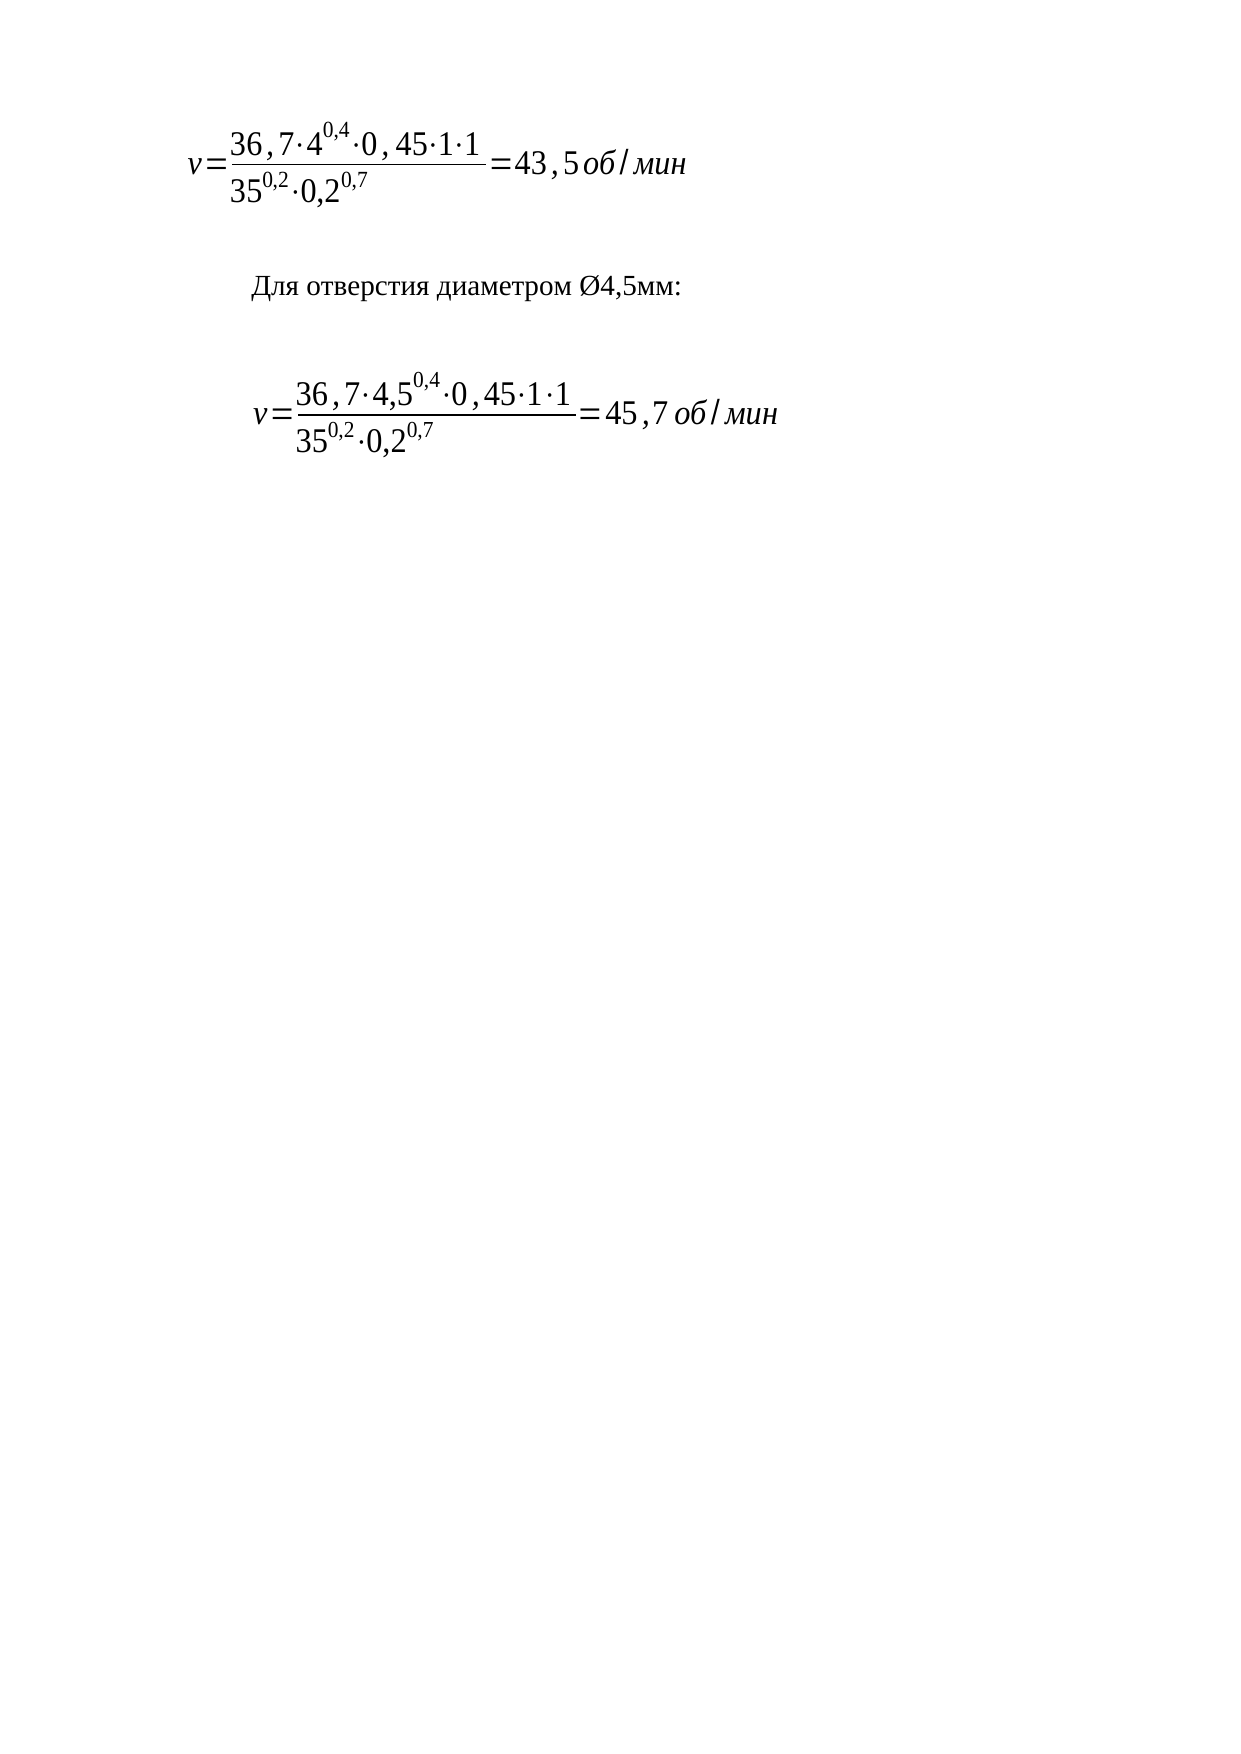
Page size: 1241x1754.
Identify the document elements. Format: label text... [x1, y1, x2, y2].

text Для отверстия диаметром Ø4,5мм: [177, 268, 1152, 301]
